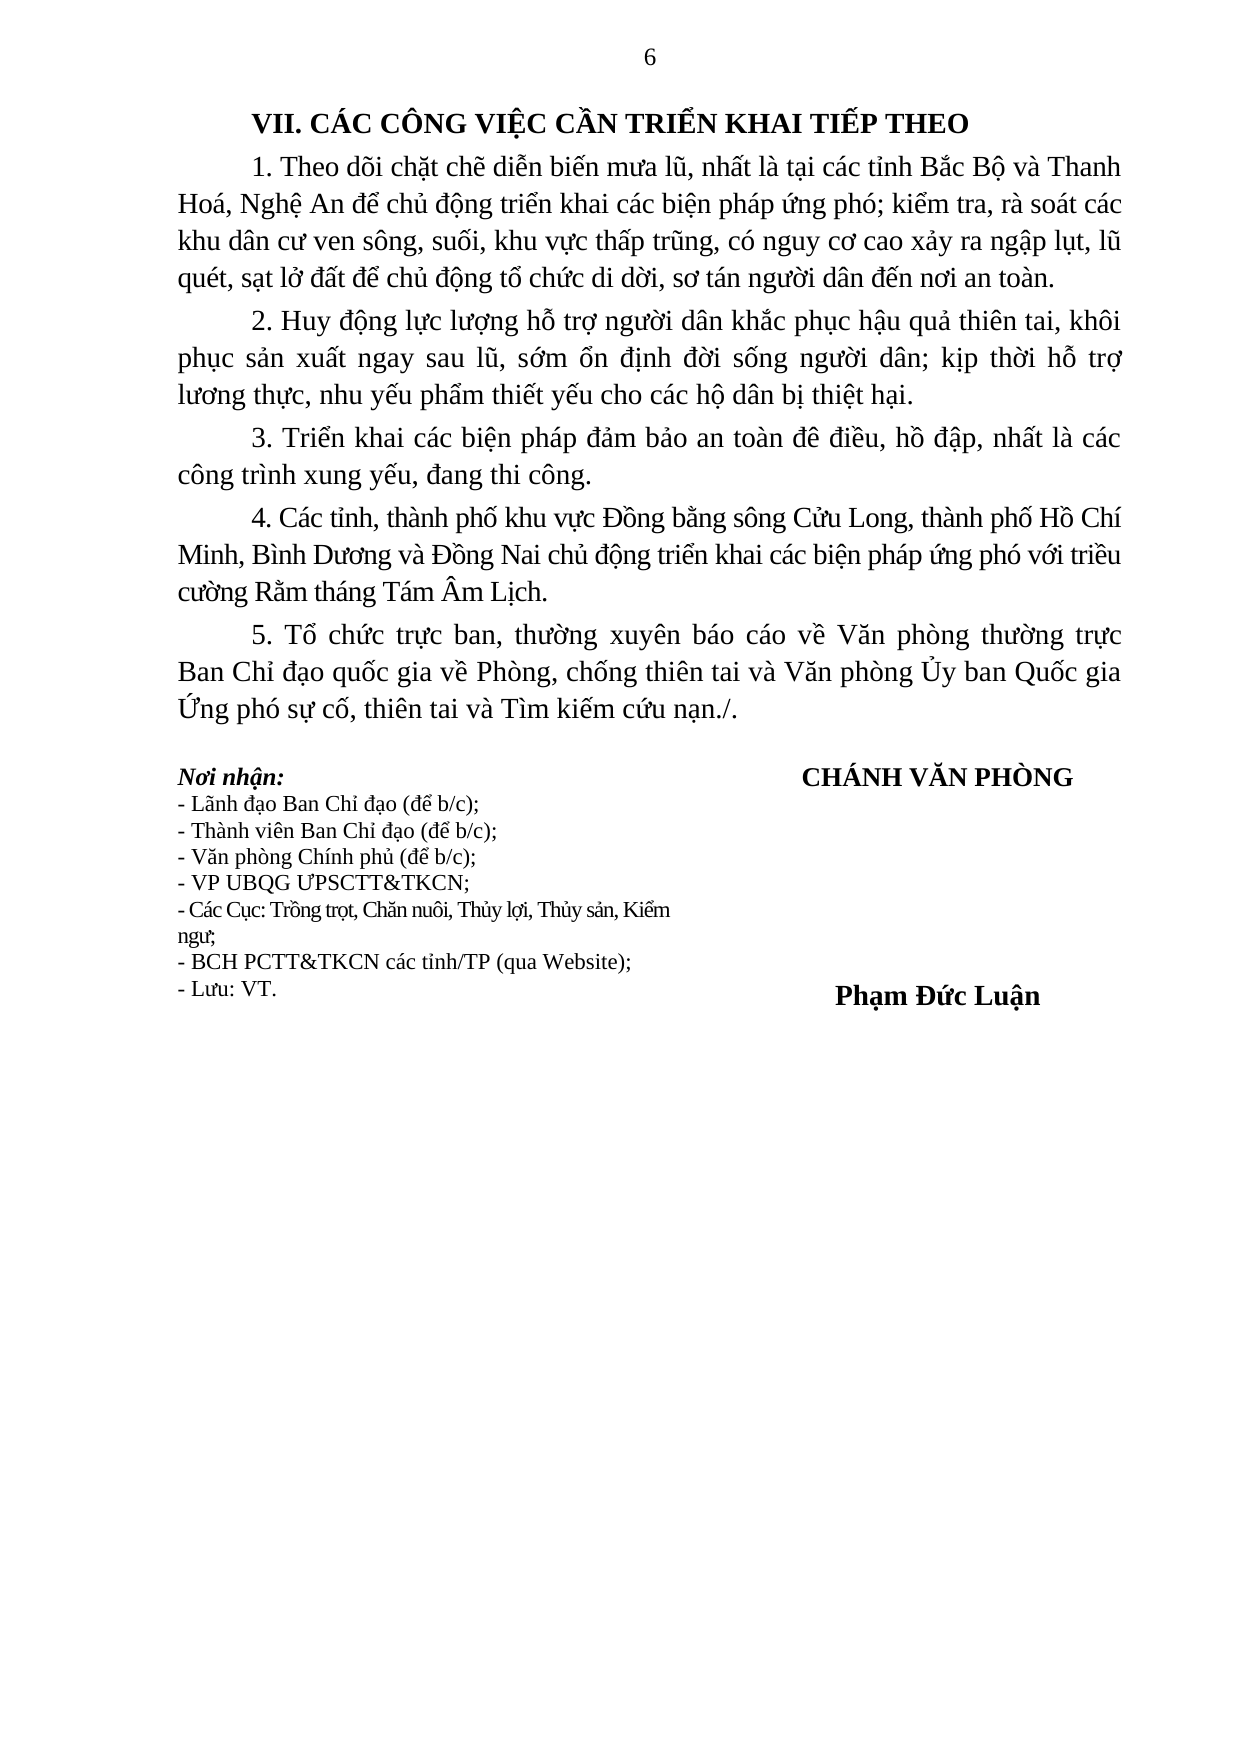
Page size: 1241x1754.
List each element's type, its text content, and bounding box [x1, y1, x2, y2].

text 1. Theo dõi chặt chẽ diễn biến mưa lũ, nhất là tại các tỉnh Bắc Bộ và Thanh Hoá, Nghệ An để chủ động triển khai các biện pháp ứng phó; kiểm tra, rà soát các khu dân cư ven sông, suối, khu vực thấp trũng, có nguy cơ cao xảy ra ngập lụt, lũ quét, sạt lở đất để chủ động tổ chức di dời, sơ tán người dân đến nơi an toàn. [177, 149, 1122, 294]
text 4. Các tỉnh, thành phố khu vực Đồng bằng sông Cửu Long, thành phố Hồ Chí Minh, Bình Dương và Đồng Nai chủ động triển khai các biện pháp ứng phó với triều cường Rằm tháng Tám Âm Lịch. [177, 500, 1122, 607]
text 5. Tổ chức trực ban, thường xuyên báo cáo về Văn phòng thường trực Ban Chỉ đạo quốc gia về Phòng, chống thiên tai và Văn phòng Ủy ban Quốc gia Ứng phó sự cố, thiên tai và Tìm kiếm cứu nạn./. [177, 617, 1122, 724]
text VII. CÁC CÔNG VIỆC CẦN TRIỂN KHAI TIẾP THEO [177, 106, 1122, 140]
text 2. Huy động lực lượng hỗ trợ người dân khắc phục hậu quả thiên tai, khôi phục sản xuất ngay sau lũ, sớm ổn định đời sống người dân; kịp thời hỗ trợ lương thực, nhu yếu phẩm thiết yếu cho các hộ dân bị thiệt hại. [177, 303, 1122, 411]
text 3. Triển khai các biện pháp đảm bảo an toàn đê điều, hồ đập, nhất là các công trình xung yếu, đang thi công. [177, 420, 1122, 491]
table_header Nơi nhận: - Lãnh đạo Ban Chỉ đạo (để b/c); - Thành viên Ban Chỉ đạo (để b/c); - Văn phòng Chính phủ (để b/c); - VP UBQG ƯPSCTT&TKCN; - Các Cục: Trồng trọt, Chăn nuôi, Thủy lợi, Thủy sản, Kiểm ngư; - BCH PCTT&TKCN các tỉnh/TP (qua Website); - Lưu: VT. [177, 762, 723, 1024]
table_header CHÁNH VĂN PHÒNG Phạm Đức Luận [724, 762, 1152, 1024]
